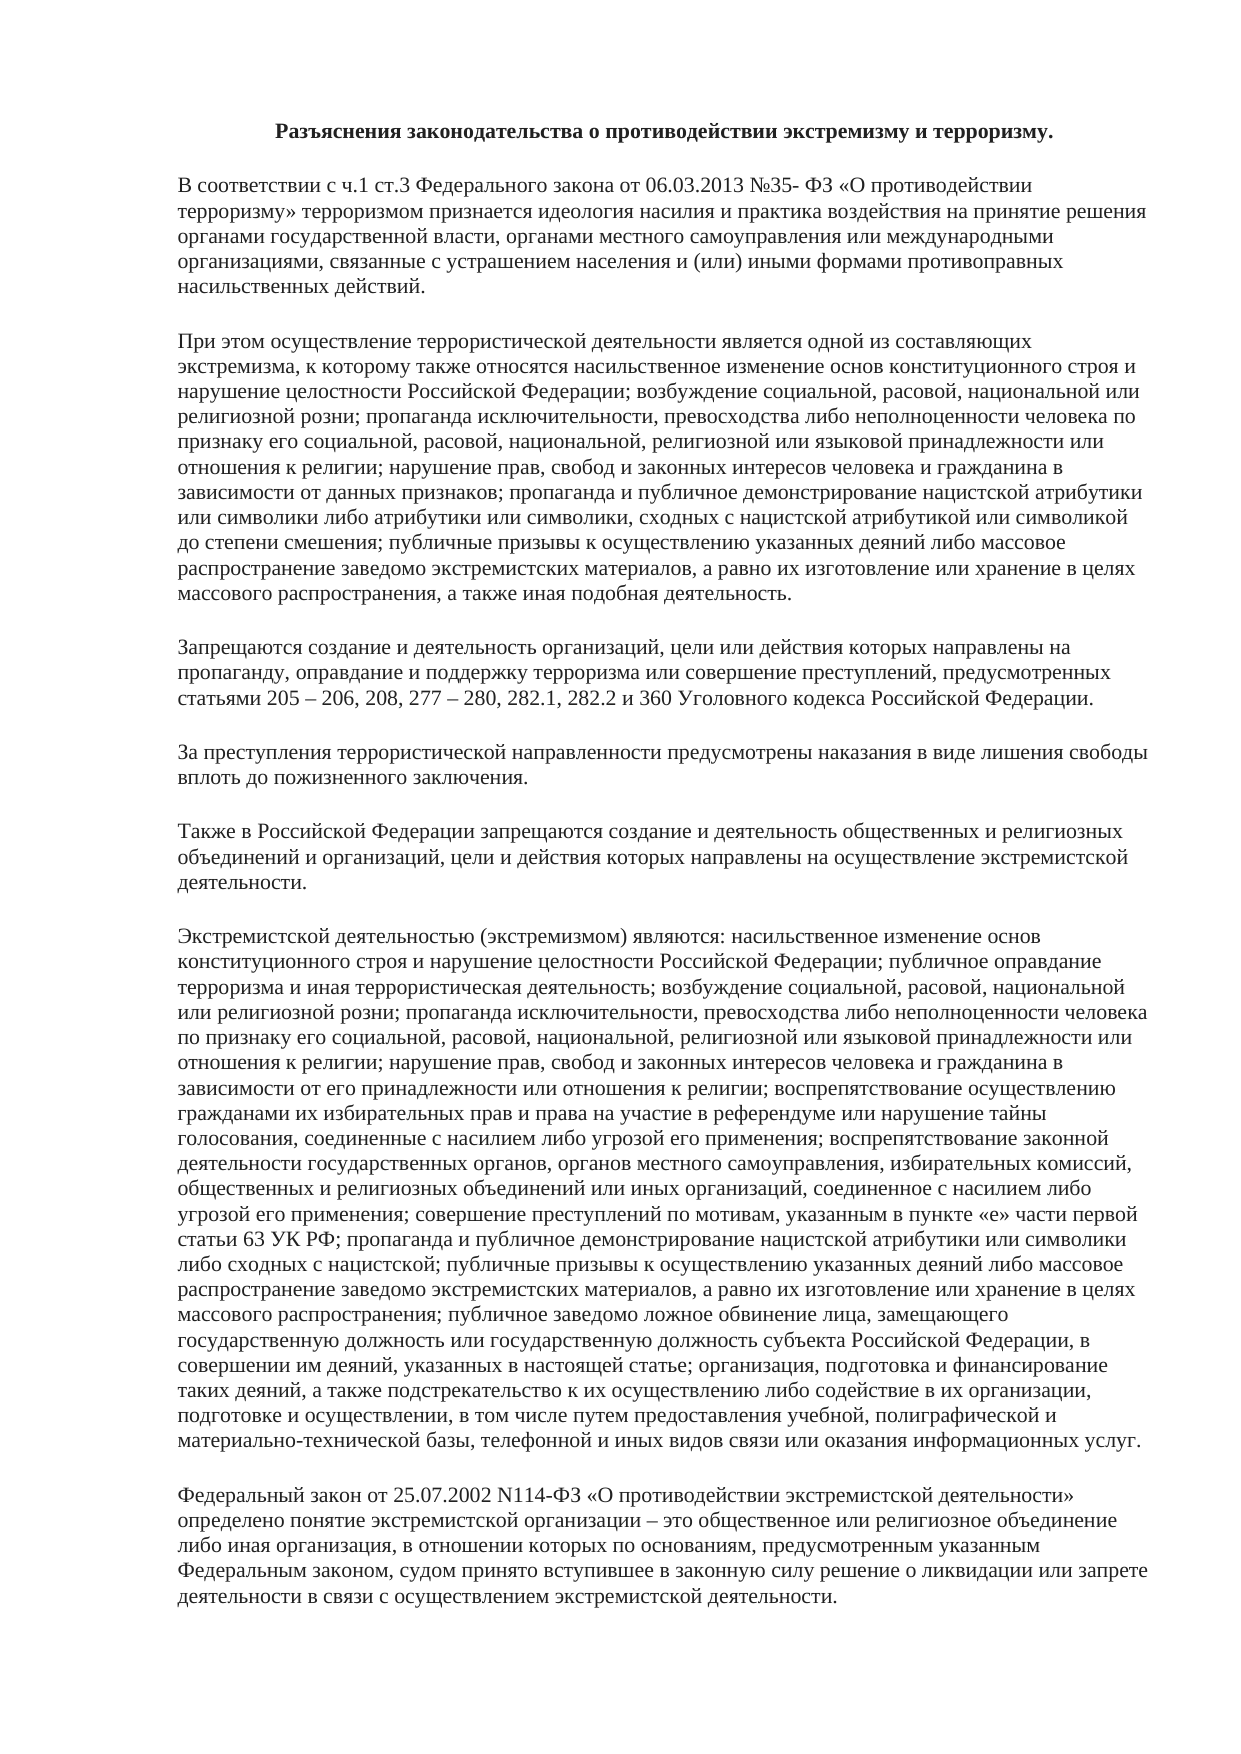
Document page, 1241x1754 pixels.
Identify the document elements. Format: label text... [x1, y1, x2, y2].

text За преступления террористической направленности предусмотрены наказания в виде лишения свободы вплоть до пожизненного заключения. [177, 739, 1152, 789]
text При этом осуществление террористической деятельности является одной из составляющих экстремизма, к которому также относятся насильственное изменение основ конституционного строя и нарушение целостности Российской Федерации; возбуждение социальной, расовой, национальной или религиозной розни; пропаганда исключительности, превосходства либо неполноценности человека по признаку его социальной, расовой, национальной, религиозной или языковой принадлежности или отношения к религии; нарушение прав, свобод и законных интересов человека и гражданина в зависимости от данных признаков; пропаганда и публичное демонстрирование нацистской атрибутики или символики либо атрибутики или символики, сходных с нацистской атрибутикой или символикой до степени смешения; публичные призывы к осуществлению указанных деяний либо массовое распространение заведомо экстремистских материалов, а равно их изготовление или хранение в целях массового распространения, а также иная подобная деятельность. [177, 328, 1152, 605]
text Разъяснения законодательства о противодействии экстремизму и терроризму. [177, 118, 1152, 143]
text Федеральный закон от 25.07.2002 N114-ФЗ «О противодействии экстремистской деятельности» определено понятие экстремистской организации – это общественное или религиозное объединение либо иная организация, в отношении которых по основаниям, предусмотренным указанным Федеральным законом, судом принято вступившее в законную силу решение о ликвидации или запрете деятельности в связи с осуществлением экстремистской деятельности. [177, 1482, 1152, 1608]
text В соответствии с ч.1 ст.3 Федерального закона от 06.03.2013 №35- ФЗ «О противодействии терроризму» терроризмом признается идеология насилия и практика воздействия на принятие решения органами государственной власти, органами местного самоуправления или международными организациями, связанные с устрашением населения и (или) иными формами противоправных насильственных действий. [177, 172, 1152, 298]
text Также в Российской Федерации запрещаются создание и деятельность общественных и религиозных объединений и организаций, цели и действия которых направлены на осуществление экстремистской деятельности. [177, 818, 1152, 894]
text Запрещаются создание и деятельность организаций, цели или действия которых направлены на пропаганду, оправдание и поддержку терроризма или совершение преступлений, предусмотренных статьями 205 – 206, 208, 277 – 280, 282.1, 282.2 и 360 Уголовного кодекса Российской Федерации. [177, 634, 1152, 710]
text Экстремистской деятельностью (экстремизмом) являются: насильственное изменение основ конституционного строя и нарушение целостности Российской Федерации; публичное оправдание терроризма и иная террористическая деятельность; возбуждение социальной, расовой, национальной или религиозной розни; пропаганда исключительности, превосходства либо неполноценности человека по признаку его социальной, расовой, национальной, религиозной или языковой принадлежности или отношения к религии; нарушение прав, свобод и законных интересов человека и гражданина в зависимости от его принадлежности или отношения к религии; воспрепятствование осуществлению гражданами их избирательных прав и права на участие в референдуме или нарушение тайны голосования, соединенные с насилием либо угрозой его применения; воспрепятствование законной деятельности государственных органов, органов местного самоуправления, избирательных комиссий, общественных и религиозных объединений или иных организаций, соединенное с насилием либо угрозой его применения; совершение преступлений по мотивам, указанным в пункте «е» части первой статьи 63 УК РФ; пропаганда и публичное демонстрирование нацистской атрибутики или символики либо сходных с нацистской; публичные призывы к осуществлению указанных деяний либо массовое распространение заведомо экстремистских материалов, а равно их изготовление или хранение в целях массового распространения; публичное заведомо ложное обвинение лица, замещающего государственную должность или государственную должность субъекта Российской Федерации, в совершении им деяний, указанных в настоящей статье; организация, подготовка и финансирование таких деяний, а также подстрекательство к их осуществлению либо содействие в их организации, подготовке и осуществлении, в том числе путем предоставления учебной, полиграфической и материально-технической базы, телефонной и иных видов связи или оказания информационных услуг. [177, 923, 1152, 1453]
